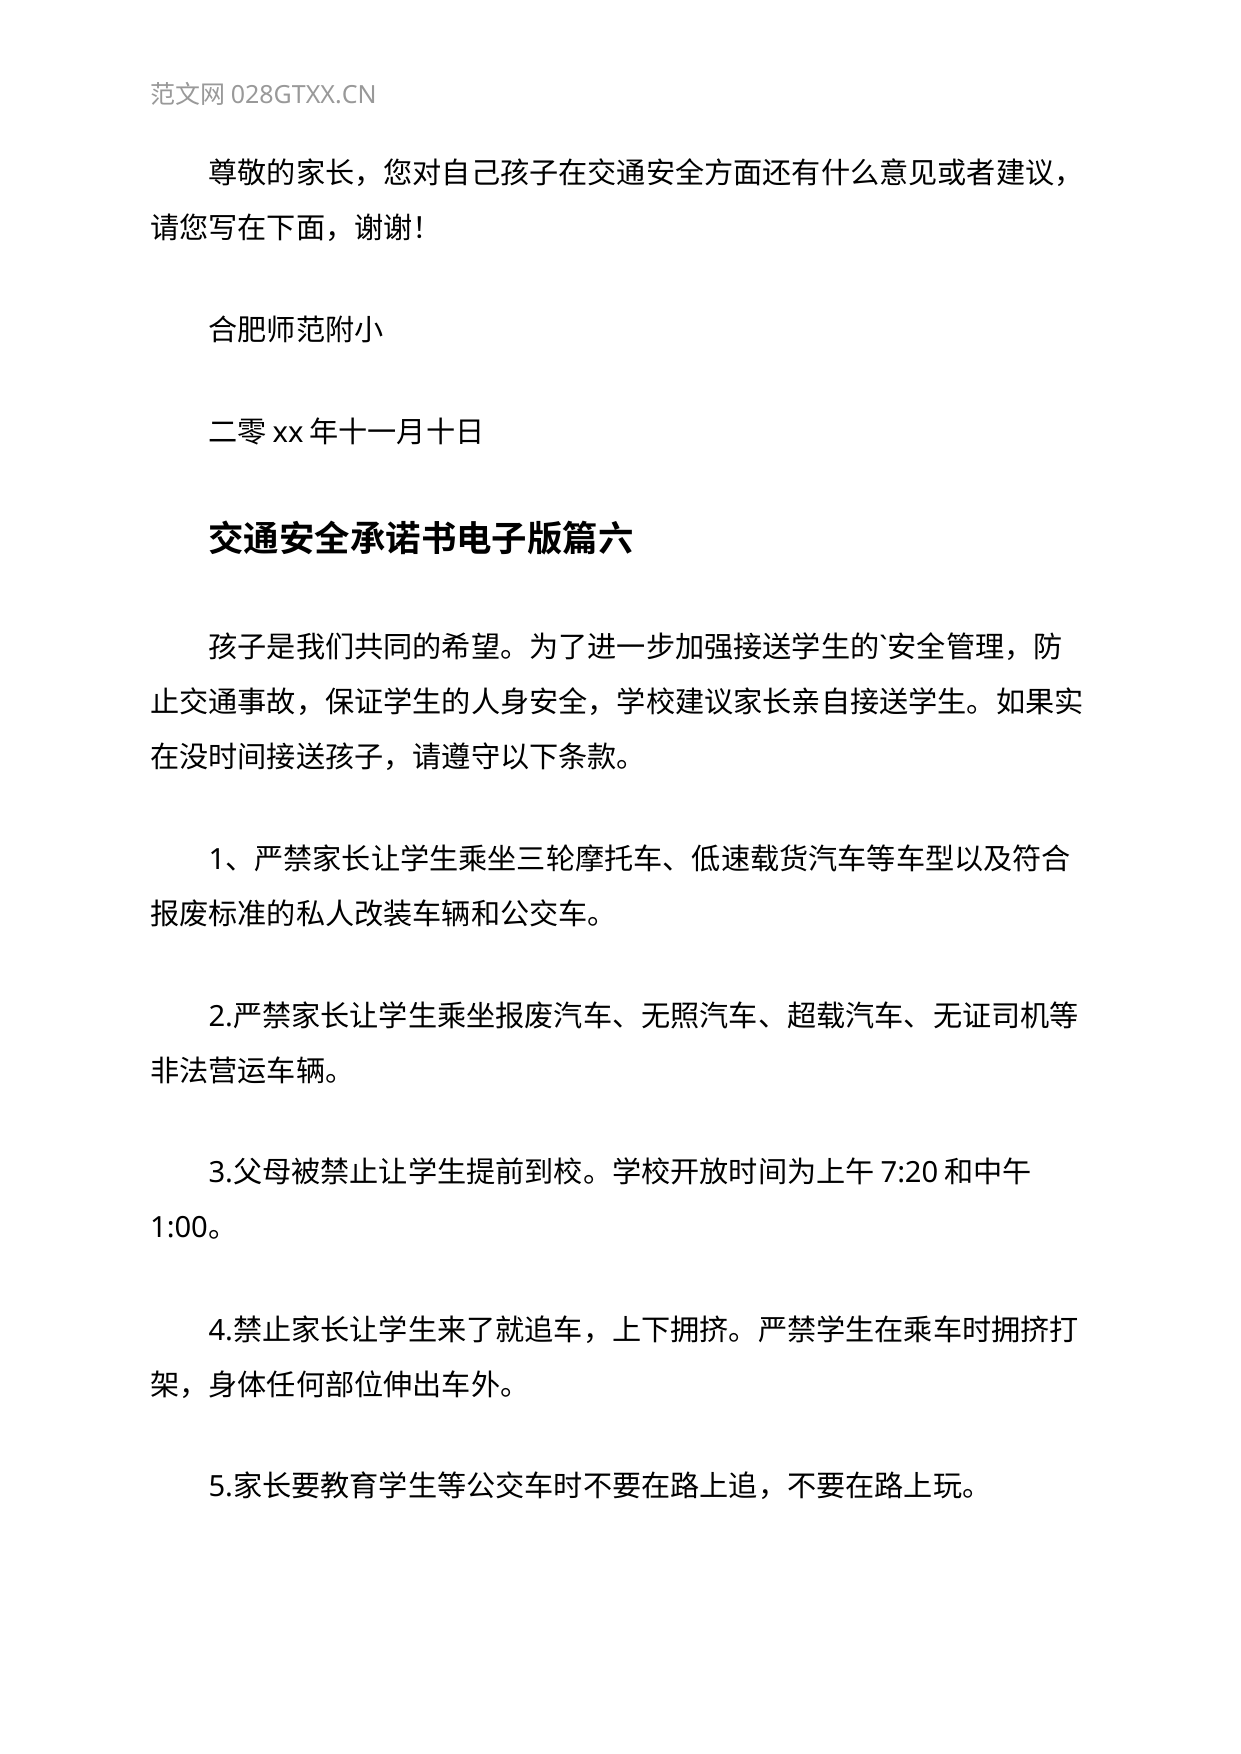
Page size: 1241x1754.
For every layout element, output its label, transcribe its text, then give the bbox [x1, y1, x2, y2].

text 合肥师范附小 [150, 307, 1090, 349]
text 二零xx年十一月十日 [150, 408, 1090, 451]
text 3.父母被禁止让学生提前到校。学校开放时间为上午7:20和中午1:00。 [150, 1149, 1090, 1246]
text 5.家长要教育学生等公交车时不要在路上追，不要在路上玩。 [150, 1463, 1090, 1505]
text 2.严禁家长让学生乘坐报废汽车、无照汽车、超载汽车、无证司机等非法营运车辆。 [150, 992, 1090, 1089]
text 尊敬的家长，您对自己孩子在交通安全方面还有什么意见或者建议，请您写在下面，谢谢！ [150, 150, 1090, 247]
text 4.禁止家长让学生来了就追车，上下拥挤。严禁学生在乘车时拥挤打架，身体任何部位伸出车外。 [150, 1306, 1090, 1403]
text 交通安全承诺书电子版篇六 [150, 510, 1090, 562]
text 1、严禁家长让学生乘坐三轮摩托车、低速载货汽车等车型以及符合报废标准的私人改装车辆和公交车。 [150, 836, 1090, 933]
text 孩子是我们共同的希望。为了进一步加强接送学生的`安全管理，防止交通事故，保证学生的人身安全，学校建议家长亲自接送学生。如果实在没时间接送孩子，请遵守以下条款。 [150, 624, 1090, 776]
